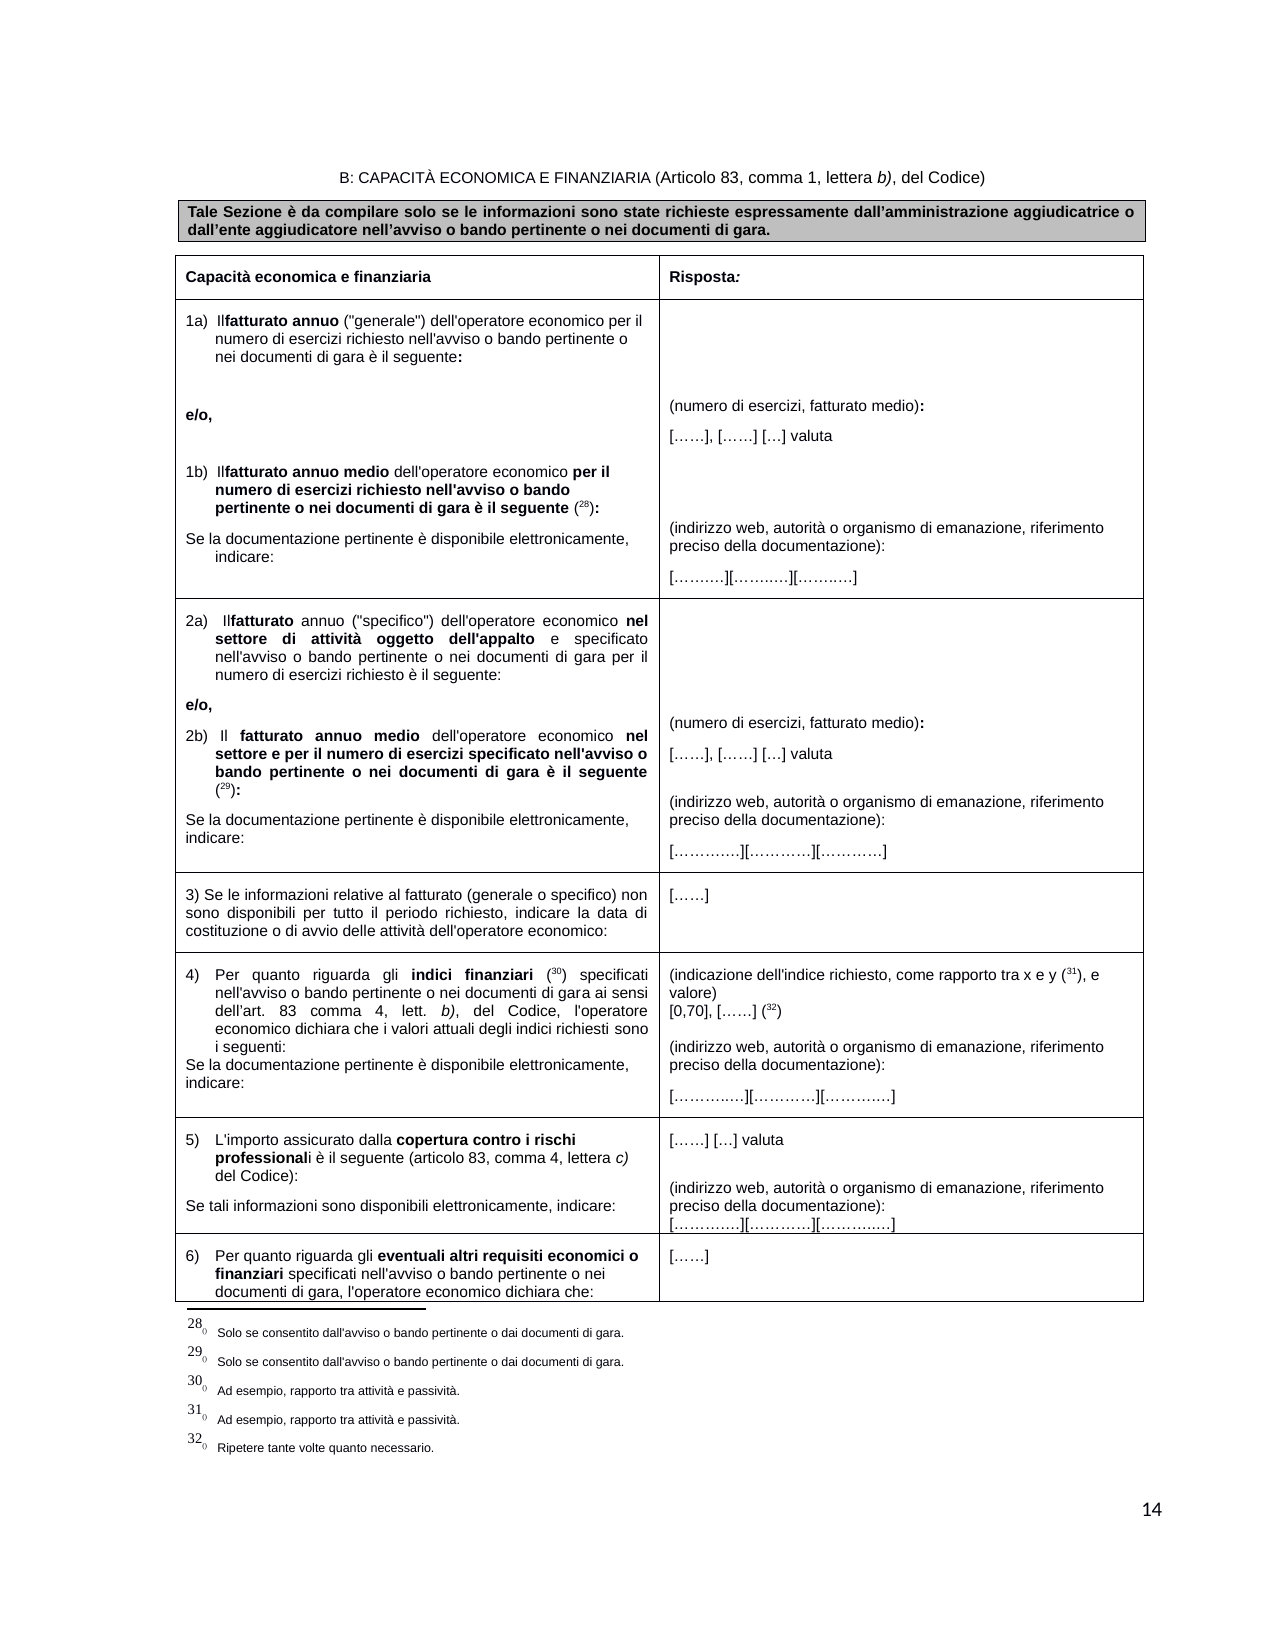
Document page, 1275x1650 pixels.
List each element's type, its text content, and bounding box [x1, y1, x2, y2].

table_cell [660, 1234, 1143, 1301]
table_cell (indicazione dell'indice richiesto, come rapporto tra x e y (), e valore) [0,70], [……] () (indirizzo web, autorità o organismo di emanazione, riferimento preciso della documentazione): [………..…][…………][……….…] [660, 953, 1143, 1117]
table_cell [……] [660, 873, 1143, 952]
table_cell 1a) Ilfatturato annuo ("generale") dell'operatore economico per il numero di esercizi richiesto nell'avviso o bando pertinente o nei documenti di gara è il seguente: e/o, 1b) Ilfatturato annuo medio dell'operatore economico per il numero di esercizi richiesto nell'avviso o bando pertinente o nei documenti di gara è il seguente (): Se la documentazione pertinente è disponibile elettronicamente, indicare: [176, 300, 659, 598]
table_cell (numero di esercizi, fatturato medio): [……], [……] […] valuta (indirizzo web, autorità o organismo di emanazione, riferimento preciso della documentazione): [……….…][…………][…………] [660, 599, 1143, 872]
table_cell 3) Se le informazioni relative al fatturato (generale o specifico) non sono disponibili per tutto il periodo richiesto, indicare la data di costituzione o di avvio delle attività dell'operatore economico: [176, 873, 659, 952]
table_cell L'importo assicurato dalla copertura contro i rischi professionali è il seguente (articolo 83, comma 4, lettera c) del Codice): Se tali informazioni sono disponibili elettronicamente, indicare: [176, 1118, 659, 1233]
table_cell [176, 1234, 659, 1301]
table_cell (numero di esercizi, fatturato medio): [……], [……] […] valuta (indirizzo web, autorità o organismo di emanazione, riferimento preciso della documentazione): […….…][……..…][……..…] [660, 300, 1143, 598]
table_cell [……] […] valuta (indirizzo web, autorità o organismo di emanazione, riferimento preciso della documentazione): [……….…][…………][………..…] [660, 1118, 1143, 1233]
text Tale Sezione è da compilare solo se le informazioni sono state richieste espressamente dall’amministrazione aggiudicatrice o dall’ente aggiudicatore nell’avviso o bando pertinente o nei documenti di gara. [179, 201, 1145, 241]
table_cell 2a) Ilfatturato annuo ("specifico") dell'operatore economico nel settore di attività oggetto dell'appalto e specificato nell'avviso o bando pertinente o nei documenti di gara per il numero di esercizi richiesto è il seguente: e/o, 2b) Il fatturato annuo medio dell'operatore economico nel settore e per il numero di esercizi specificato nell'avviso o bando pertinente o nei documenti di gara è il seguente (): Se la documentazione pertinente è disponibile elettronicamente, indicare: [176, 599, 659, 872]
title B: Capacità economica e finanziaria (Articolo 83, comma 1, lettera b), del Codice) [187, 168, 1137, 187]
table_cell Per quanto riguarda gli indici finanziari () specificati nell'avviso o bando pertinente o nei documenti di gara ai sensi dell’art. 83 comma 4, lett. b), del Codice, l'operatore economico dichiara che i valori attuali degli indici richiesti sono i seguenti: Se la documentazione pertinente è disponibile elettronicamente, indicare: [176, 953, 659, 1117]
table_header Capacità economica e finanziaria [176, 256, 659, 298]
table_header Risposta: [660, 256, 1143, 298]
